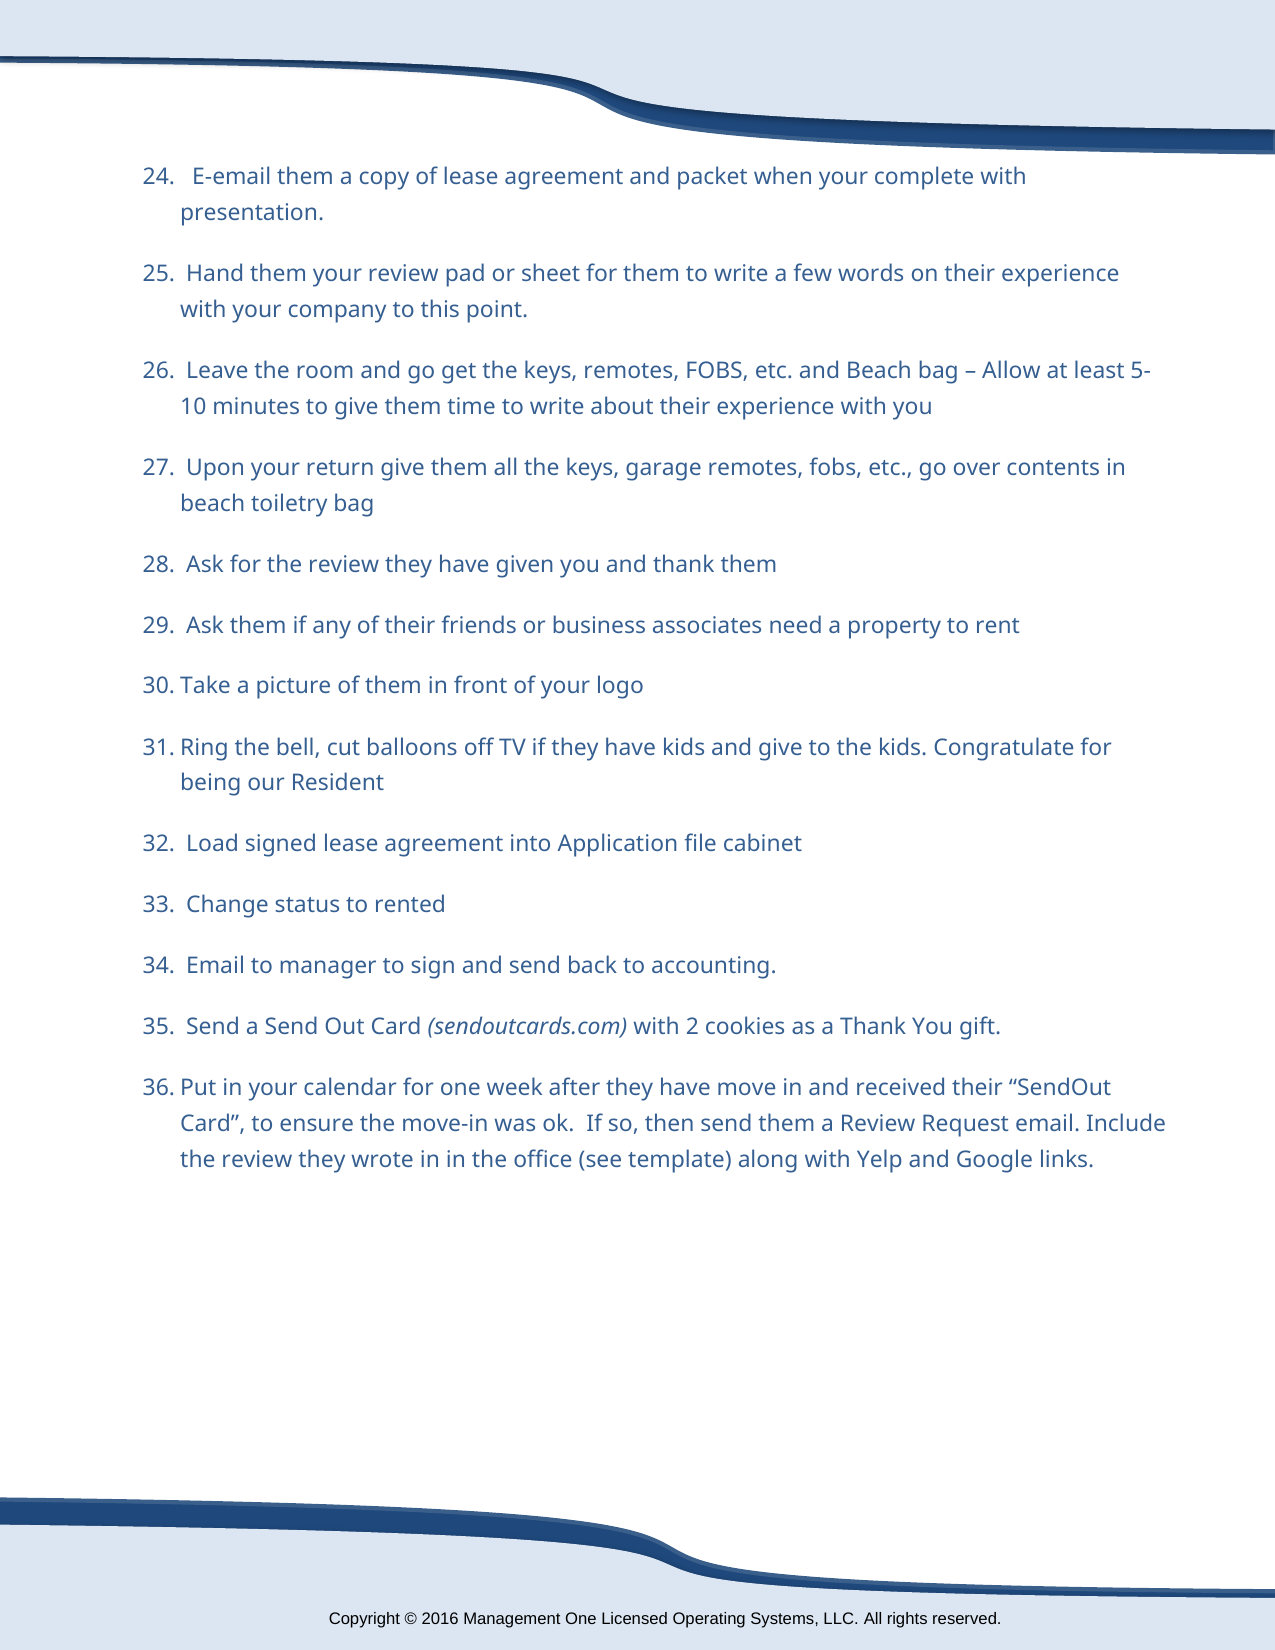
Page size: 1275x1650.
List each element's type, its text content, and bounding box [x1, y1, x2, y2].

subtitle Send a Send Out Card (sendoutcards.com) with 2 cookies as a Thank You gift. [142, 1010, 1170, 1041]
subtitle Change status to rented [142, 888, 1170, 919]
subtitle Ring the bell, cut balloons off TV if they have kids and give to the kids. Congratulate for being our Resident [142, 730, 1170, 798]
subtitle Hand them your review pad or sheet for them to write a few words on their experience with your company to this point. [142, 257, 1170, 324]
subtitle Take a picture of them in front of your logo [142, 669, 1170, 701]
subtitle Load signed lease agreement into Application file cabinet [142, 827, 1170, 858]
subtitle Email to manager to sign and send back to accounting. [142, 949, 1170, 980]
subtitle Upon your return give them all the keys, garage remotes, fobs, etc., go over contents in beach toiletry bag [142, 451, 1170, 518]
subtitle Ask them if any of their friends or business associates need a property to rent [142, 608, 1170, 640]
subtitle Put in your calendar for one week after they have move in and received their “SendOut Card”, to ensure the move-in was ok. If so, then send them a Review Request email. Include the review they wrote in in the office (see template) along with Yelp and Google links. [142, 1071, 1170, 1174]
subtitle Leave the room and go get the keys, remotes, FOBS, etc. and Beach bag – Allow at least 5-10 minutes to give them time to write about their experience with you [142, 354, 1170, 421]
subtitle E-email them a copy of lease agreement and packet when your complete with presentation. [142, 160, 1170, 227]
subtitle Ask for the review they have given you and thank them [142, 548, 1170, 579]
